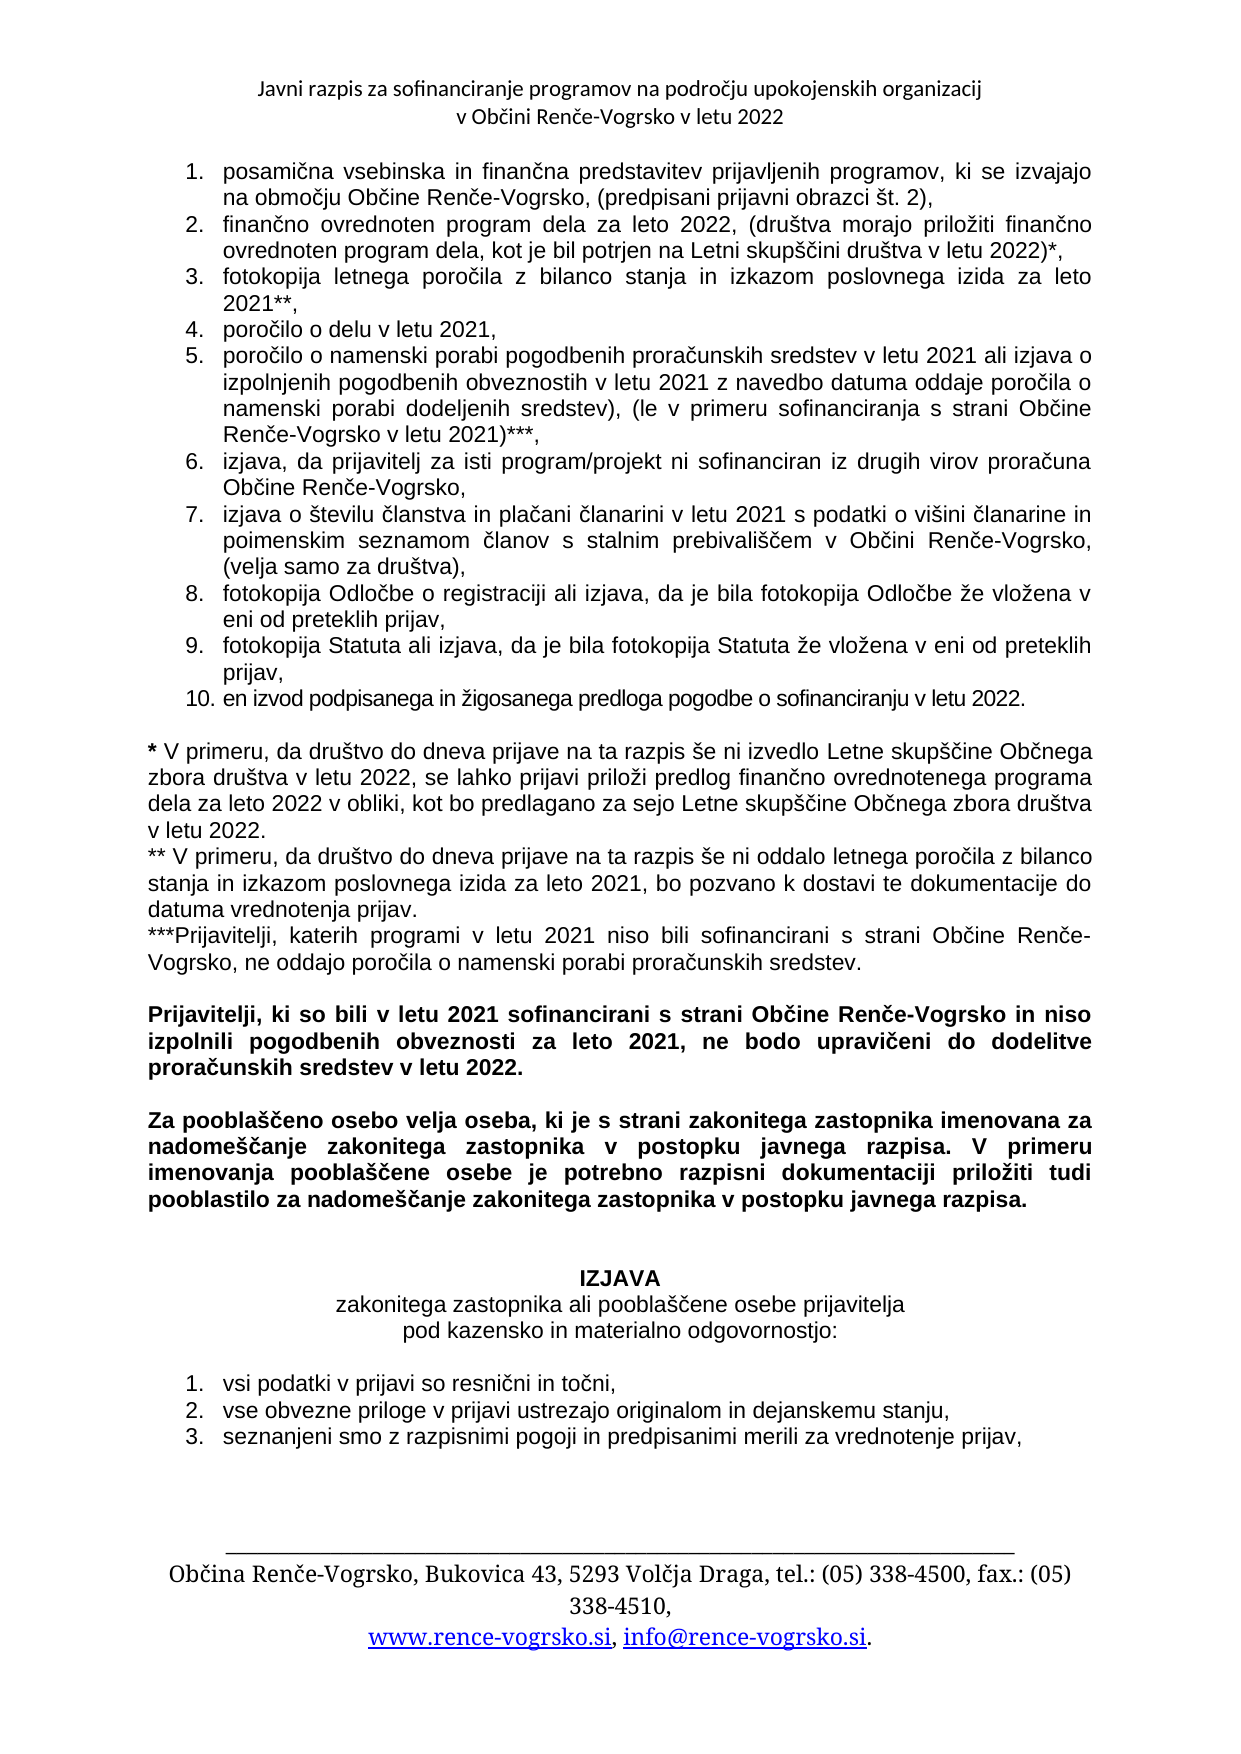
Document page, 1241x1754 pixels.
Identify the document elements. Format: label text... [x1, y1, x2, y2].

list fotokopija Odločbe o registraciji ali izjava, da je bila fotokopija Odločbe že vložena v eni od preteklih prijav, [185, 579, 1092, 632]
list finančno ovrednoten program dela za leto 2022, (društva morajo priložiti finančno ovrednoten program dela, kot je bil potrjen na Letni skupščini društva v letu 2022)*, [185, 211, 1092, 263]
list poročilo o namenski porabi pogodbenih proračunskih sredstev v letu 2021 ali izjava o izpolnjenih pogodbenih obveznostih v letu 2021 z navedbo datuma oddaje poročila o namenski porabi dodeljenih sredstev), (le v primeru sofinanciranja s strani Občine Renče-Vogrsko v letu 2021)***, [185, 342, 1092, 448]
text * V primeru, da društvo do dneva prijave na ta razpis še ni izvedlo Letne skupščine Občnega zbora društva v letu 2022, se lahko prijavi priloži predlog finančno ovrednotenega programa dela za leto 2022 v obliki, kot bo predlagano za sejo Letne skupščine Občnega zbora društva v letu 2022. [148, 738, 1092, 843]
list en izvod podpisanega in žigosanega predloga pogodbe o sofinanciranju v letu 2022. [185, 685, 1092, 711]
text IZJAVA [148, 1265, 1092, 1291]
list vse obvezne priloge v prijavi ustrezajo originalom in dejanskemu stanju, [185, 1397, 1092, 1423]
text ** V primeru, da društvo do dneva prijave na ta razpis še ni oddalo letnega poročila z bilanco stanja in izkazom poslovnega izida za leto 2021, bo pozvano k dostavi te dokumentacije do datuma vrednotenja prijav. [148, 843, 1092, 922]
list fotokopija Statuta ali izjava, da je bila fotokopija Statuta že vložena v eni od preteklih prijav, [185, 632, 1092, 685]
list seznanjeni smo z razpisnimi pogoji in predpisanimi merili za vrednotenje prijav, [185, 1423, 1092, 1449]
text Prijavitelji, ki so bili v letu 2021 sofinancirani s strani Občine Renče-Vogrsko in niso izpolnili pogodbenih obveznosti za leto 2021, ne bodo upravičeni do dodelitve proračunskih sredstev v letu 2022. [148, 1001, 1092, 1080]
text ***Prijavitelji, katerih programi v letu 2021 niso bili sofinancirani s strani Občine Renče-Vogrsko, ne oddajo poročila o namenski porabi proračunskih sredstev. [148, 922, 1092, 975]
text Za pooblaščeno osebo velja oseba, ki je s strani zakonitega zastopnika imenovana za nadomeščanje zakonitega zastopnika v postopku javnega razpisa. V primeru imenovanja pooblaščene osebe je potrebno razpisni dokumentaciji priložiti tudi pooblastilo za nadomeščanje zakonitega zastopnika v postopku javnega razpisa. [148, 1107, 1092, 1212]
text pod kazensko in materialno odgovornostjo: [148, 1317, 1092, 1344]
list vsi podatki v prijavi so resnični in točni, [185, 1370, 1092, 1397]
list izjava, da prijavitelj za isti program/projekt ni sofinanciran iz drugih virov proračuna Občine Renče-Vogrsko, [185, 448, 1092, 501]
text zakonitega zastopnika ali pooblaščene osebe prijavitelja [148, 1291, 1092, 1317]
list izjava o številu članstva in plačani članarini v letu 2021 s podatki o višini članarine in poimenskim seznamom članov s stalnim prebivališčem v Občini Renče-Vogrsko, (velja samo za društva), [185, 501, 1092, 579]
list posamična vsebinska in finančna predstavitev prijavljenih programov, ki se izvajajo na območju Občine Renče-Vogrsko, (predpisani prijavni obrazci št. 2), [185, 158, 1092, 211]
list poročilo o delu v letu 2021, [185, 316, 1092, 342]
list fotokopija letnega poročila z bilanco stanja in izkazom poslovnega izida za leto 2021**, [185, 263, 1092, 316]
